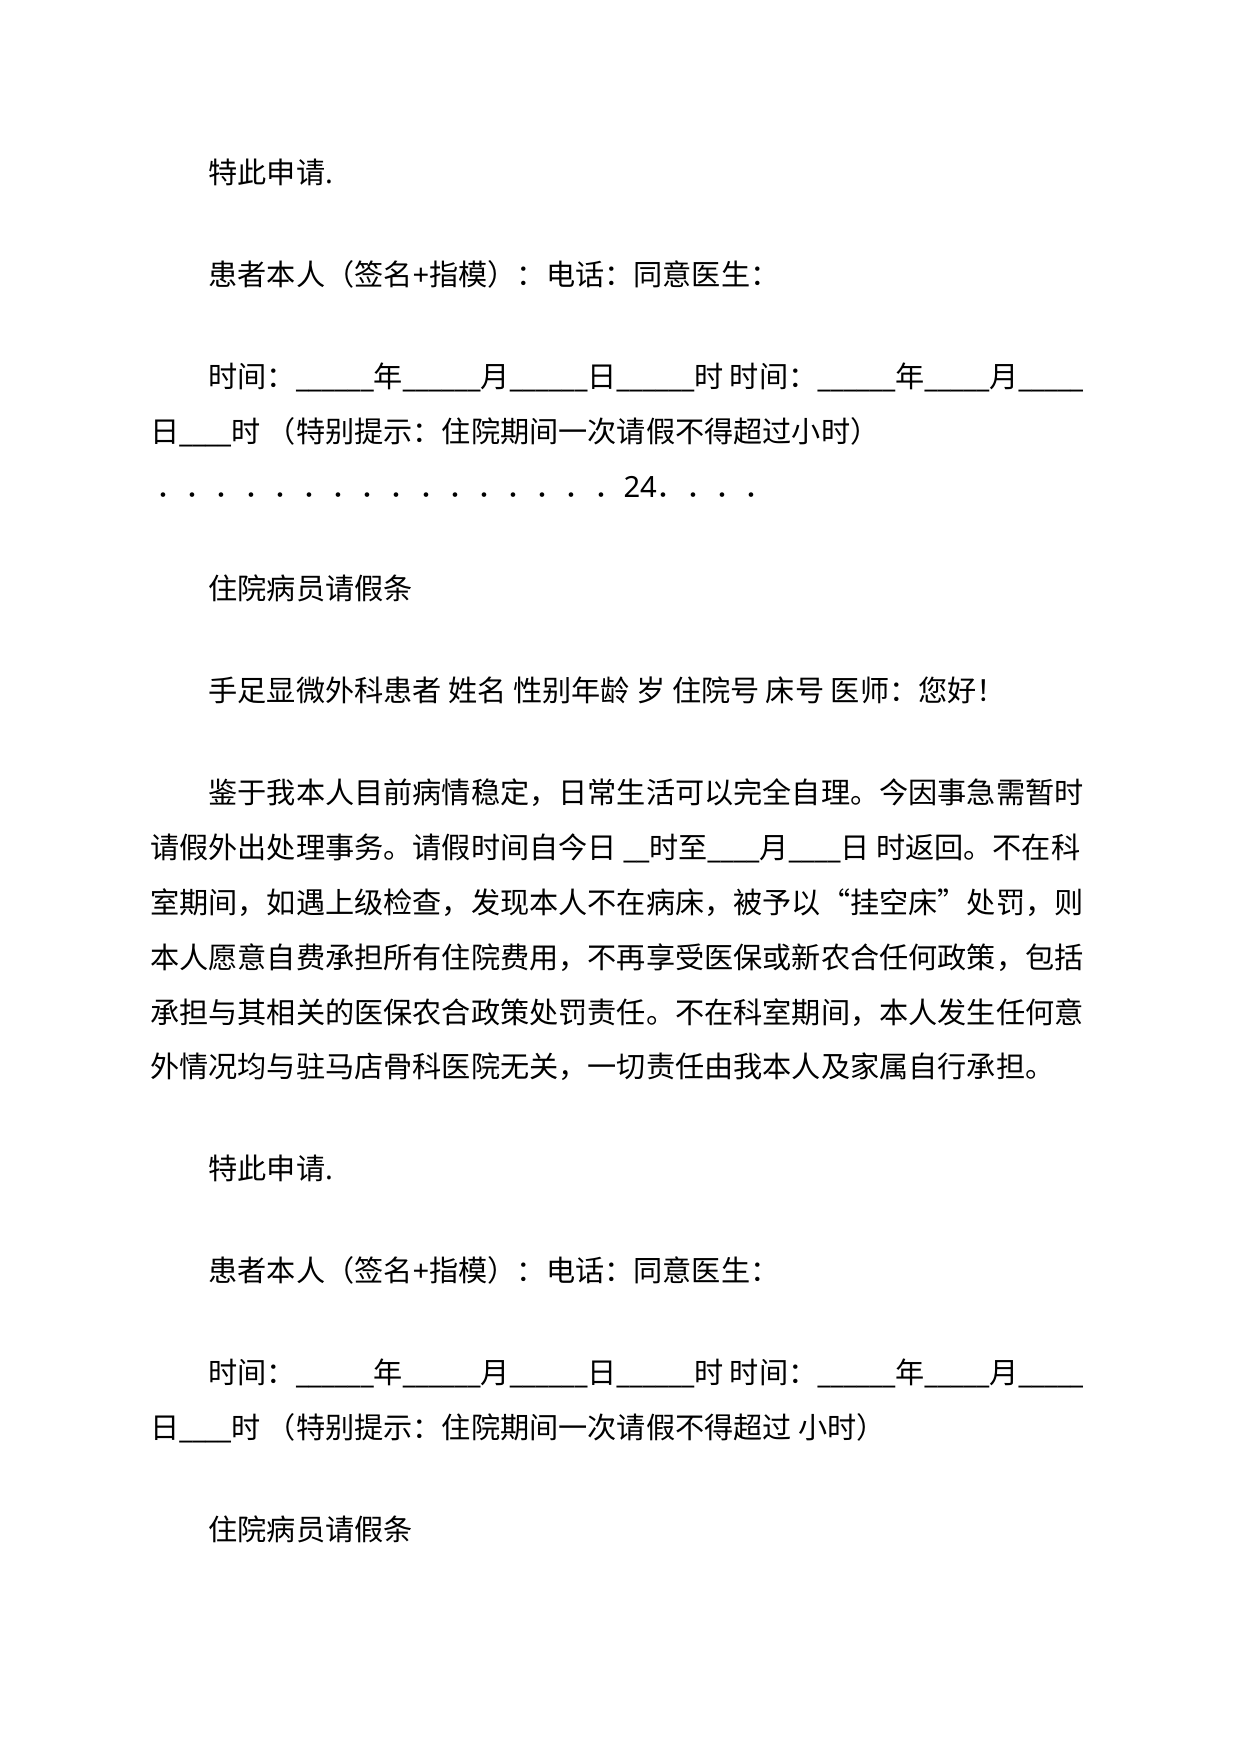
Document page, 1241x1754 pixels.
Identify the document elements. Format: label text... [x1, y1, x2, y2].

text 住院病员请假条 [150, 566, 1090, 608]
text 时间：______年______月______日______时 时间：______年_____月_____日____时 （特别提示：住院期间一次请假不得超过 小时） [150, 1350, 1090, 1447]
text 患者本人（签名+指模）：电话：同意医生： [150, 1248, 1090, 1290]
text 住院病员请假条 [150, 1507, 1090, 1549]
text 患者本人（签名+指模）：电话：同意医生： [150, 252, 1090, 294]
text 手足显微外科患者 姓名 性别年龄 岁 住院号 床号 医师：您好！ [150, 668, 1090, 710]
text 时间：______年______月______日______时 时间：______年_____月_____日____时 （特别提示：住院期间一次请假不得超过小时） ．．．．．．．．．．．．．．．．24．．．． [150, 354, 1090, 506]
text 特此申请. [150, 1146, 1090, 1188]
text 鉴于我本人目前病情稳定，日常生活可以完全自理。今因事急需暂时请假外出处理事务。请假时间自今日 __时至____月____日 时返回。不在科室期间，如遇上级检查，发现本人不在病床，被予以“挂空床”处罚，则本人愿意自费承担所有住院费用，不再享受医保或新农合任何政策，包括承担与其相关的医保农合政策处罚责任。不在科室期间，本人发生任何意外情况均与驻马店骨科医院无关，一切责任由我本人及家属自行承担。 [150, 769, 1090, 1086]
text 特此申请. [150, 150, 1090, 192]
